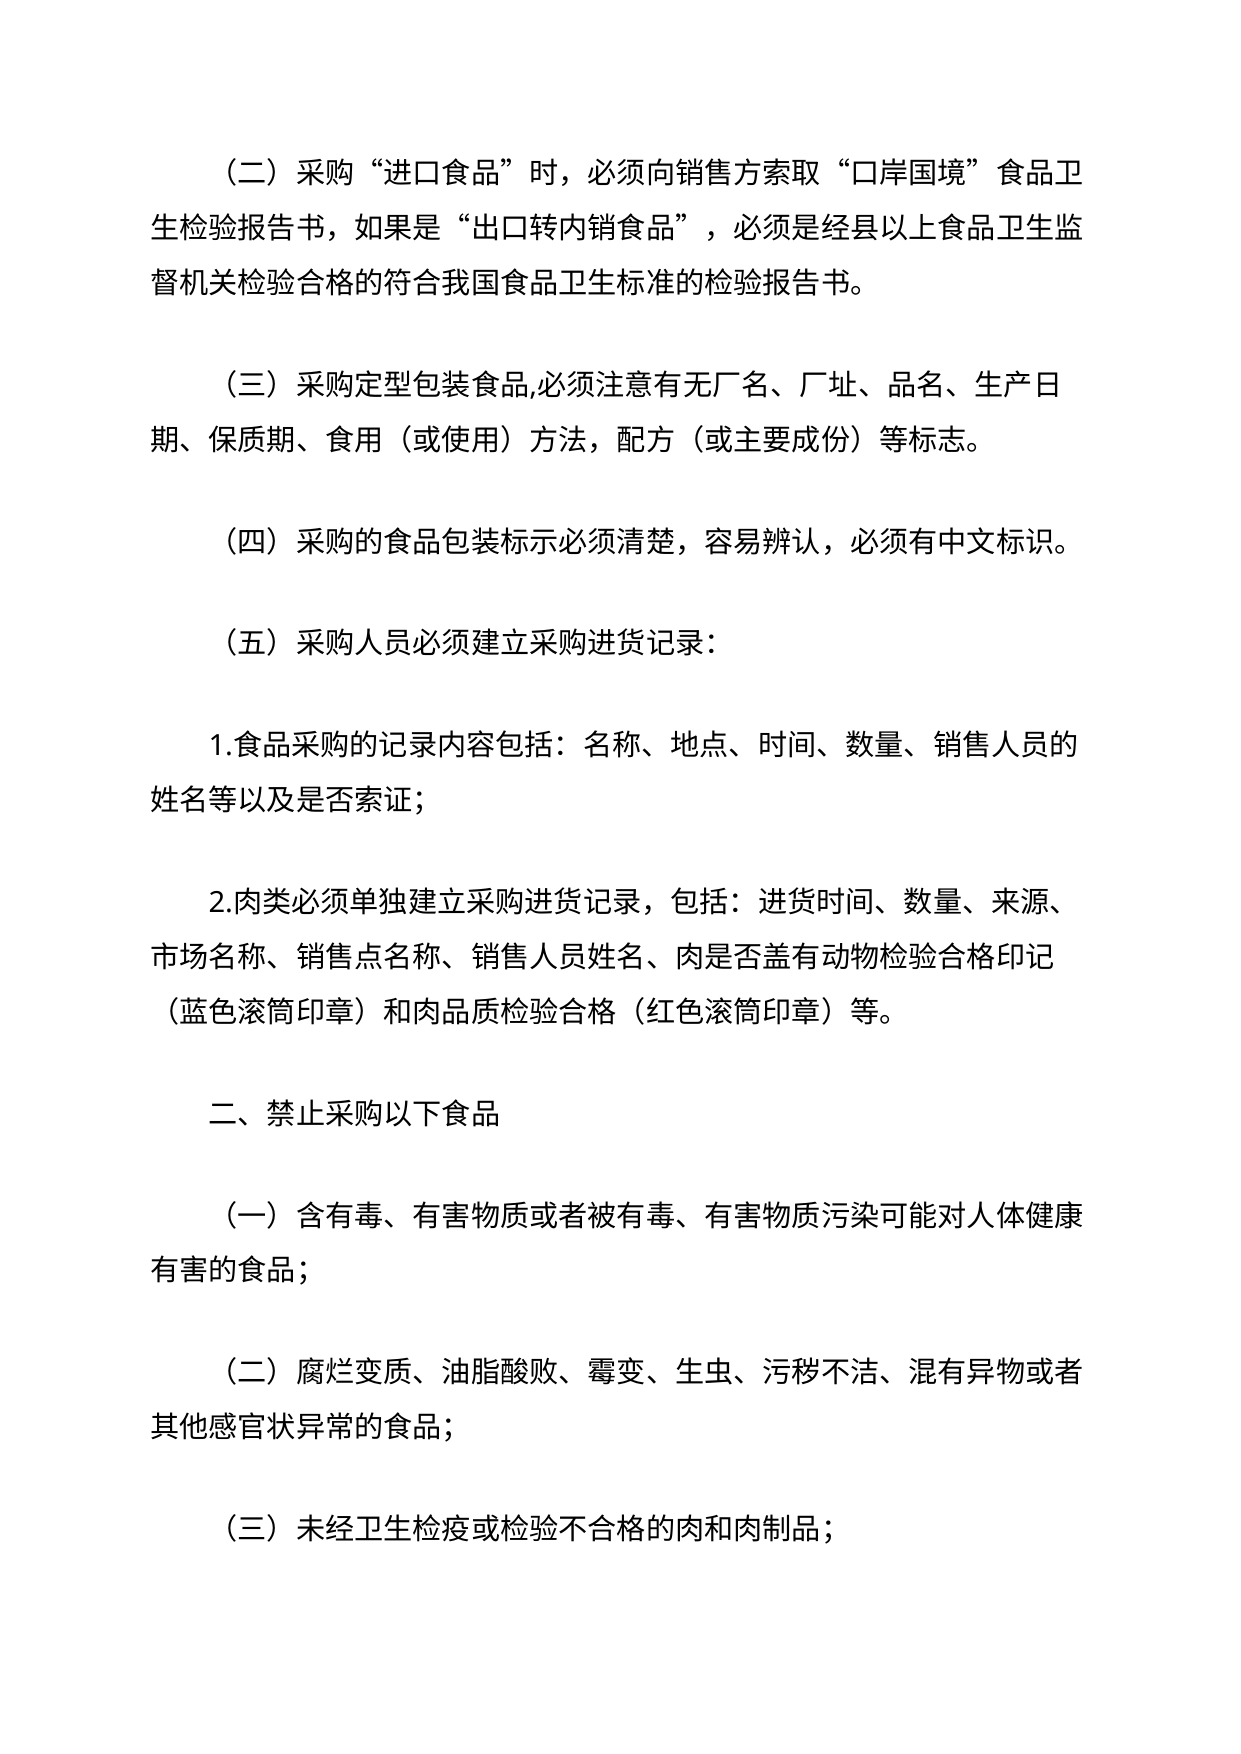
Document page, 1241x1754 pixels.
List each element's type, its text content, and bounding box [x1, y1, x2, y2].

text 2.肉类必须单独建立采购进货记录，包括：进货时间、数量、来源、市场名称、销售点名称、销售人员姓名、肉是否盖有动物检验合格印记（蓝色滚筒印章）和肉品质检验合格（红色滚筒印章）等。 [150, 879, 1090, 1031]
text （一）含有毒、有害物质或者被有毒、有害物质污染可能对人体健康有害的食品； [150, 1192, 1090, 1289]
text （二）腐烂变质、油脂酸败、霉变、生虫、污秽不洁、混有异物或者其他感官状异常的食品； [150, 1349, 1090, 1446]
text 二、禁止采购以下食品 [150, 1090, 1090, 1133]
text （五）采购人员必须建立采购进货记录： [150, 620, 1090, 662]
text （二）采购“进口食品”时，必须向销售方索取“口岸国境”食品卫生检验报告书，如果是“出口转内销食品”，必须是经县以上食品卫生监督机关检验合格的符合我国食品卫生标准的检验报告书。 [150, 150, 1090, 302]
text （四）采购的食品包装标示必须清楚，容易辨认，必须有中文标识。 [150, 518, 1090, 561]
text 1.食品采购的记录内容包括：名称、地点、时间、数量、销售人员的姓名等以及是否索证； [150, 722, 1090, 819]
text （三）采购定型包装食品,必须注意有无厂名、厂址、品名、生产日期、保质期、食用（或使用）方法，配方（或主要成份）等标志。 [150, 362, 1090, 459]
text （三）未经卫生检疫或检验不合格的肉和肉制品； [150, 1505, 1090, 1548]
